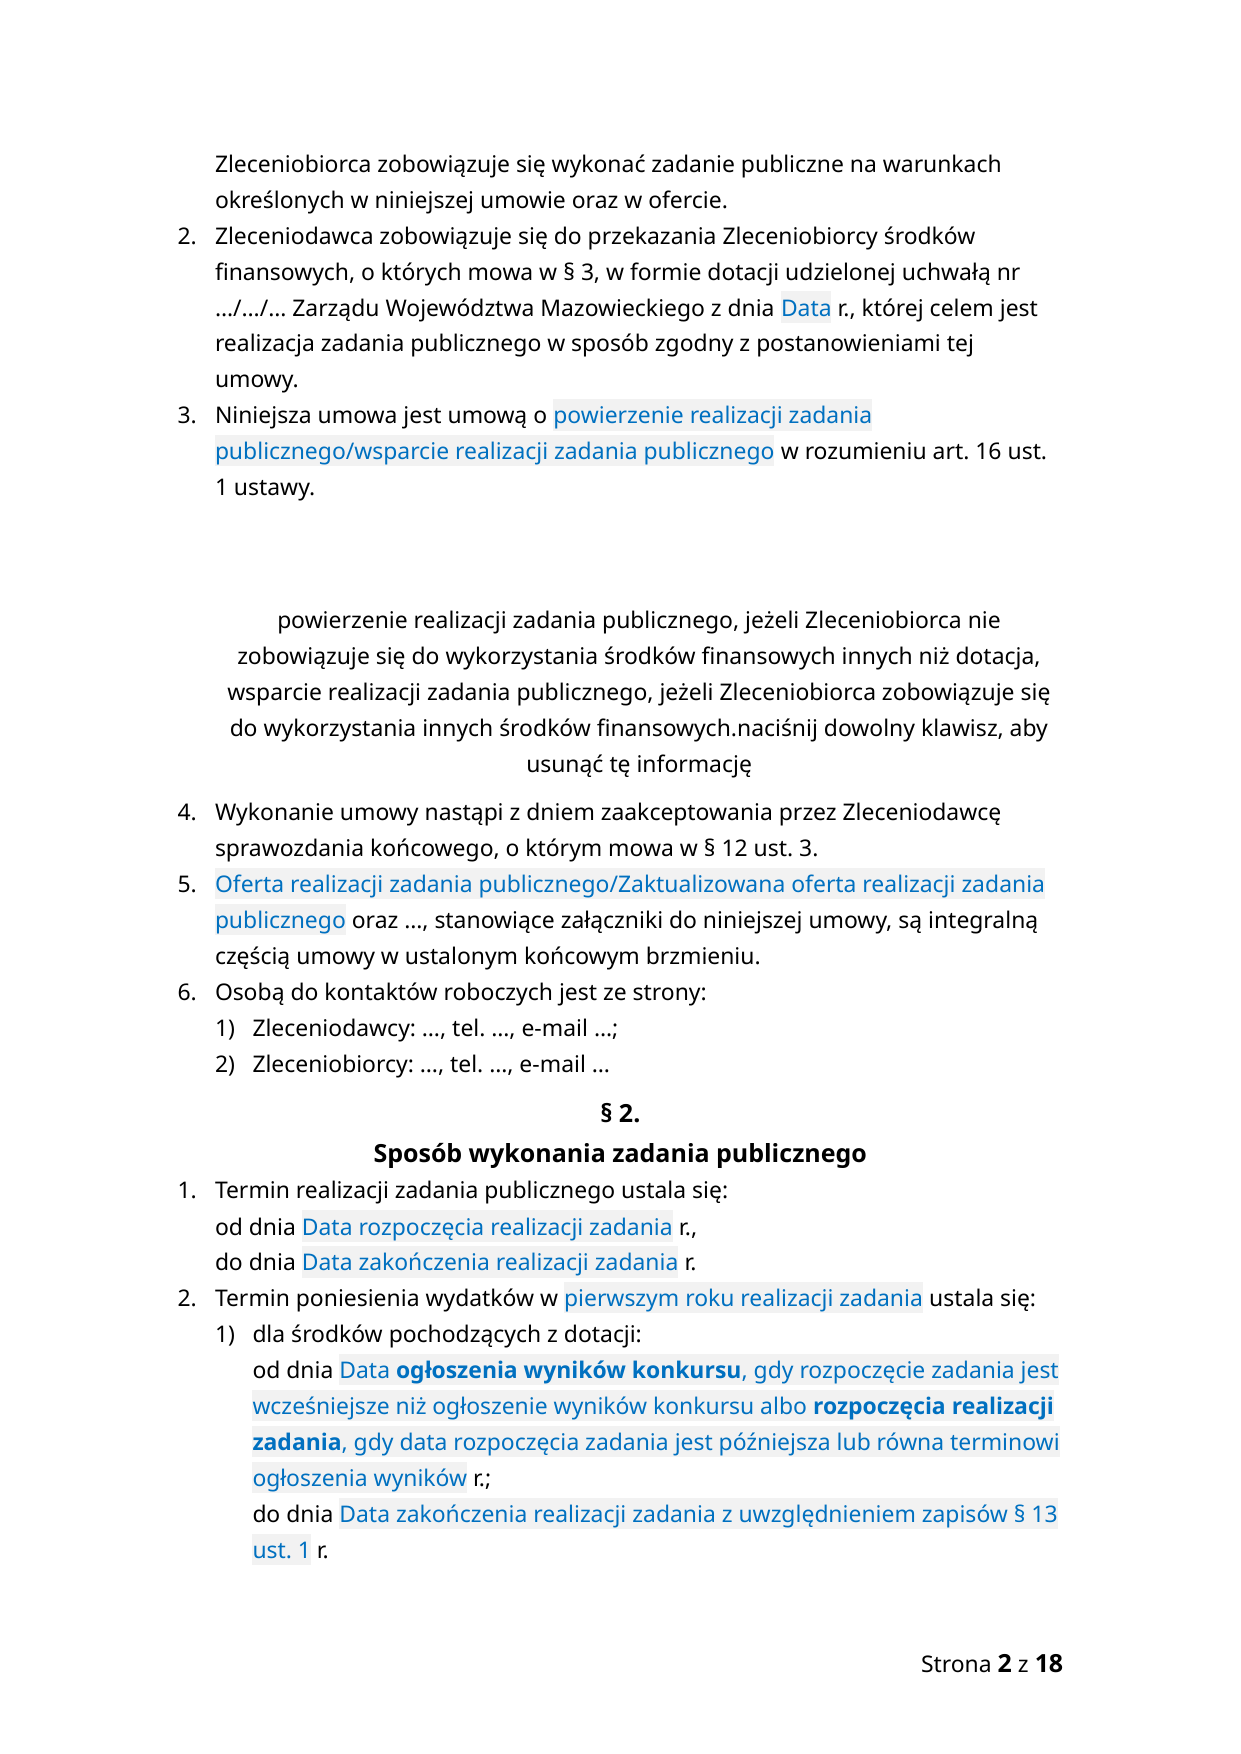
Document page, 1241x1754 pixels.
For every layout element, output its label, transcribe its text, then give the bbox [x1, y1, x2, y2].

subtitle § 2. Sposób wykonania zadania publicznego [177, 1096, 1063, 1169]
list Termin realizacji zadania publicznego ustala się: od dnia r., do dnia r. [177, 1174, 1063, 1278]
list Osobą do kontaktów roboczych jest ze strony: [177, 976, 1063, 1007]
list Termin poniesienia wydatków w ustala się: [177, 1282, 564, 1313]
list oraz …, stanowiące załączniki do niniejszej umowy, są integralną częścią umowy w ustalonym końcowym brzmieniu. [177, 868, 1063, 971]
list Zleceniobiorcy: …, tel. …, e-mail … [215, 1048, 1063, 1079]
list Niniejsza umowa jest umową o w rozumieniu art. 16 ust. 1 ustawy. [177, 399, 1063, 502]
list Termin poniesienia wydatków w ustala się: [923, 1282, 1063, 1313]
list dla środków pochodzących z dotacji: od dnia r.; do dnia r. [215, 1318, 1063, 1565]
list Wykonanie umowy nastąpi z dniem zaakceptowania przez Zleceniodawcę sprawozdania końcowego, o którym mowa w § 12 ust. 3. [177, 796, 1063, 863]
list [177, 148, 1063, 215]
list Zleceniodawca zobowiązuje się do przekazania Zleceniobiorcy środków finansowych, o których mowa w § 3, w formie dotacji udzielonej uchwałą nr …/…/… Zarządu Województwa Mazowieckiego z dnia r., której celem jest realizacja zadania publicznego w sposób zgodny z postanowieniami tej umowy. [177, 219, 1063, 394]
list Zleceniodawcy: …, tel. …, e-mail …; [215, 1012, 1063, 1043]
